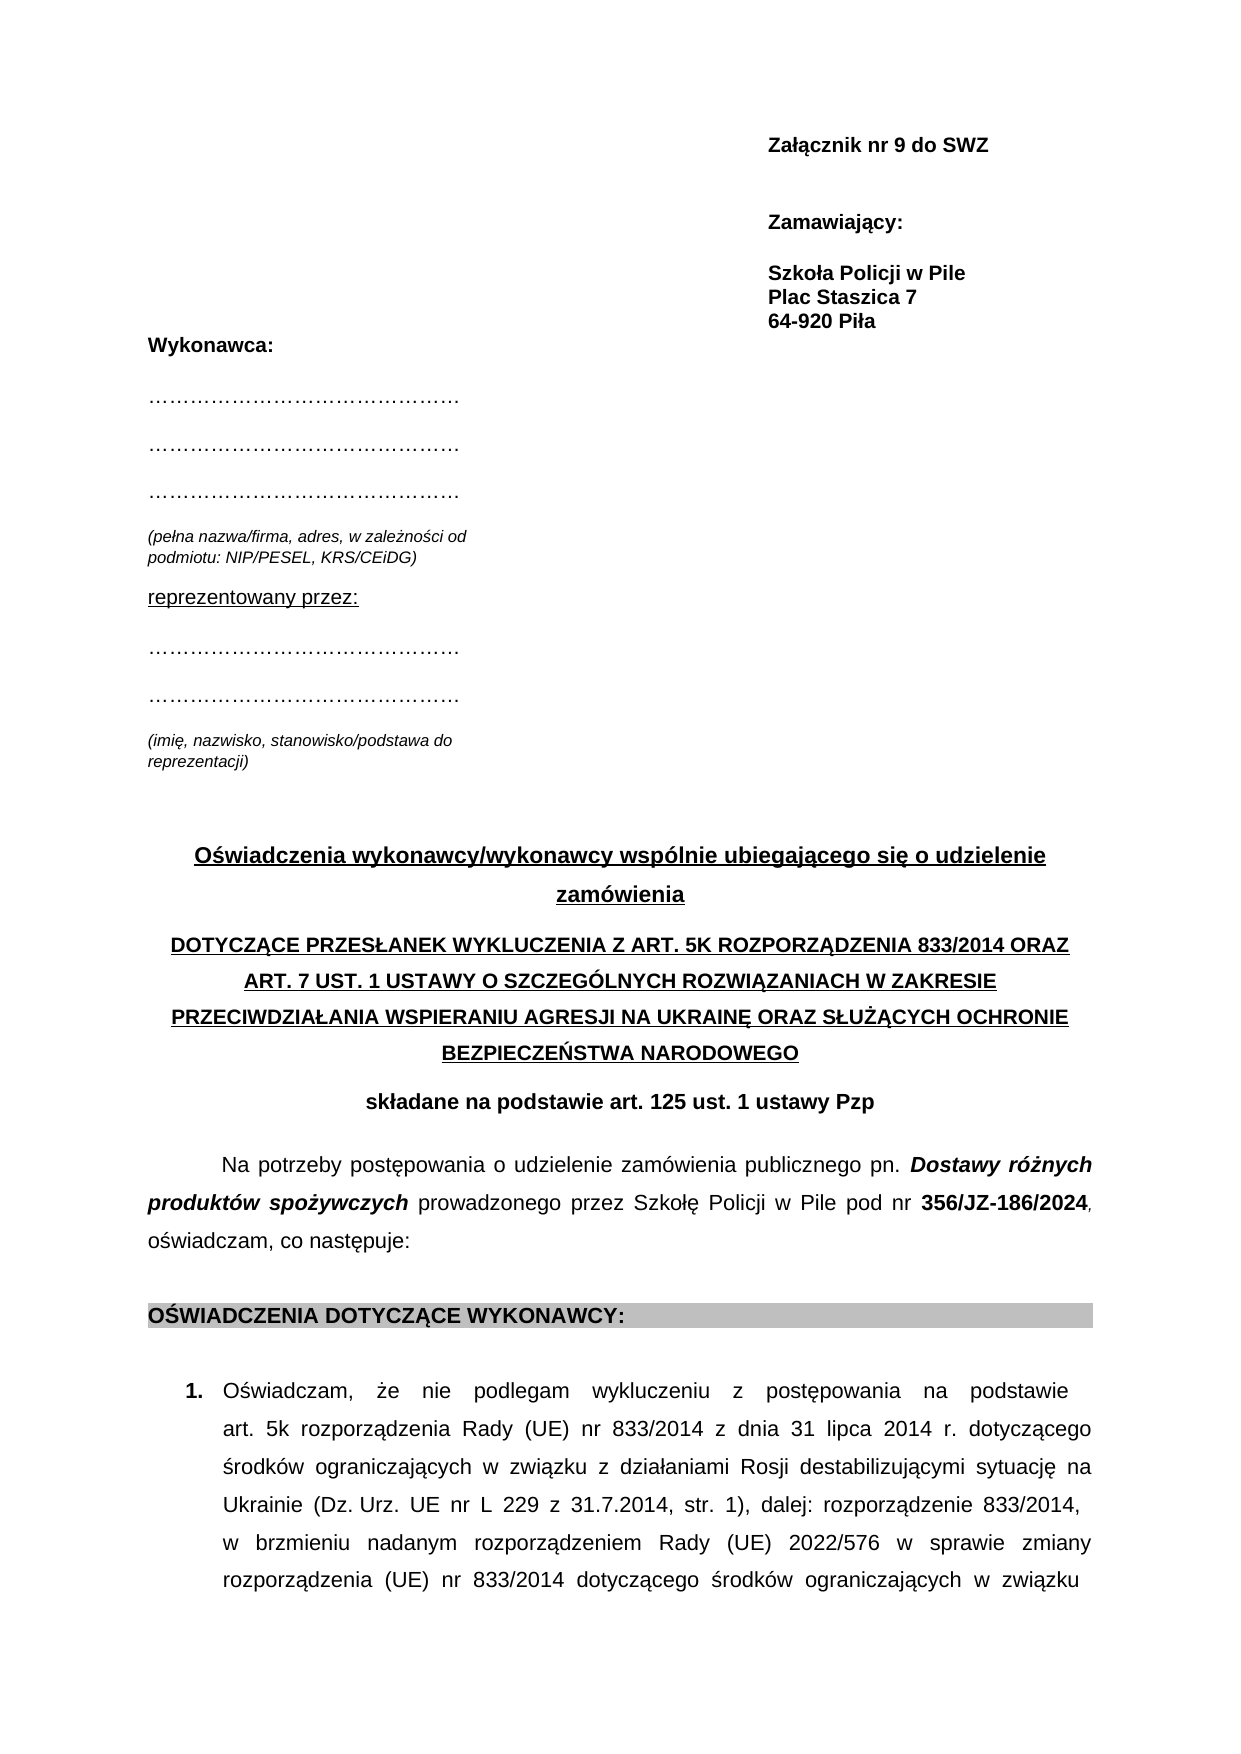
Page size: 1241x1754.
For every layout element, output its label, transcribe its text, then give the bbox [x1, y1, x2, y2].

text ……………………………………………………………………………… [148, 635, 472, 707]
text Wykonawca: [148, 333, 1093, 357]
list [185, 1378, 1093, 1593]
text 64-920 Piła [768, 309, 1093, 333]
text Plac Staszica 7 [768, 285, 1093, 309]
text (imię, nazwisko, stanowisko/podstawa do reprezentacji) [148, 731, 472, 771]
text Na potrzeby postępowania o udzielenie zamówienia publicznego pn. Dostawy różnych produktów spożywczych prowadzonego przez Szkołę Policji w Pile pod nr 356/JZ-186/2024, oświadczam, co następuje: [148, 1152, 1093, 1253]
text Szkoła Policji w Pile [768, 261, 1093, 285]
text DOTYCZĄCE PRZESŁANEK WYKLUCZENIA Z ART. 5K ROZPORZĄDZENIA 833/2014 ORAZ ART. 7 UST. 1 USTAWY o szczególnych rozwiązaniach w zakresie przeciwdziałania wspieraniu agresji na Ukrainę oraz służących ochronie bezpieczeństwa narodowego [148, 933, 1093, 1065]
text Oświadczenia wykonawcy/wykonawcy wspólnie ubiegającego się o udzielenie zamówienia [148, 842, 1093, 907]
text Zamawiający: [694, 210, 1093, 234]
text (pełna nazwa/firma, adres, w zależności od podmiotu: NIP/PESEL, KRS/CEiDG) [148, 527, 472, 567]
text reprezentowany przez: [148, 584, 1093, 608]
text OŚWIADCZENIA DOTYCZĄCE WYKONAWCY: [148, 1303, 1093, 1328]
text ……………………………………… [148, 479, 472, 503]
text ……………………………………………………………………………… [148, 383, 472, 455]
text składane na podstawie art. 125 ust. 1 ustawy Pzp [148, 1089, 1093, 1114]
text Załącznik nr 9 do SWZ [768, 133, 1093, 157]
